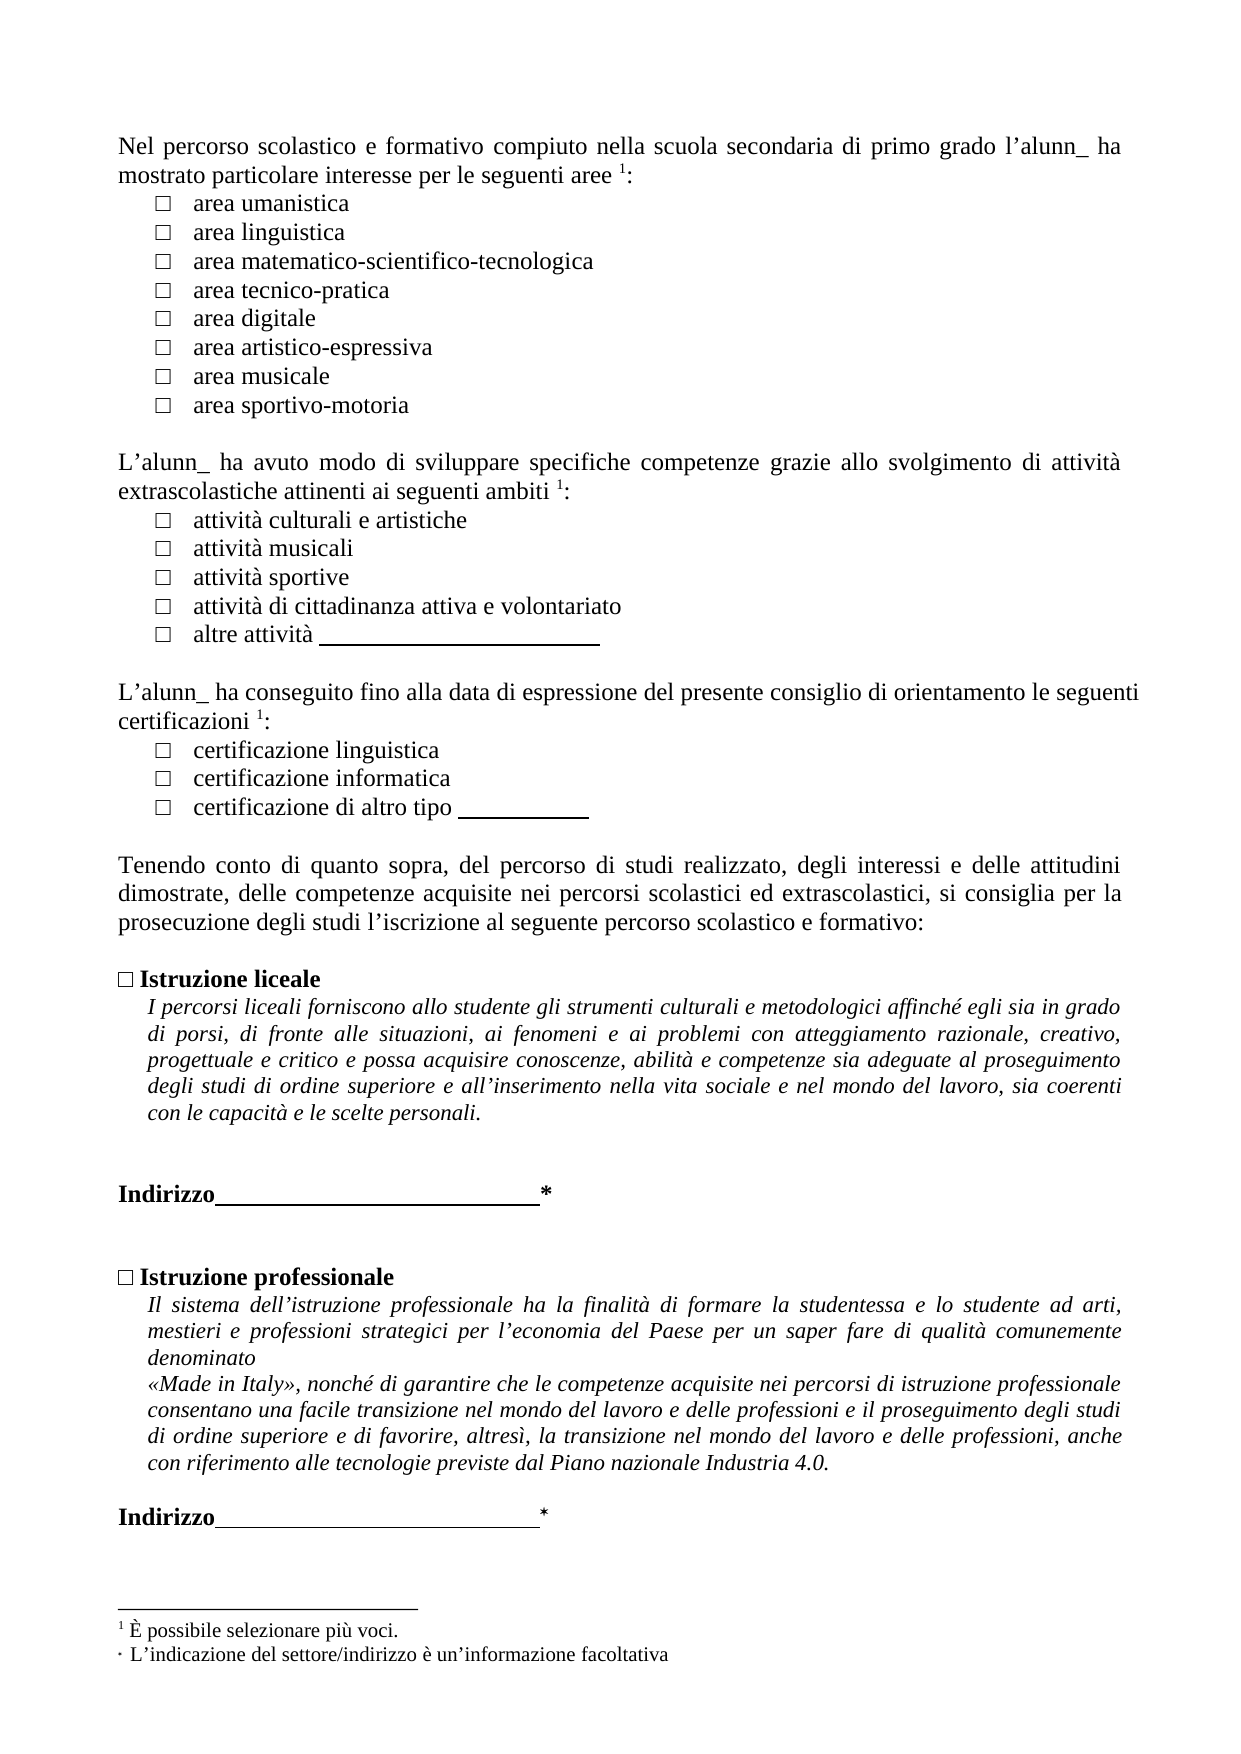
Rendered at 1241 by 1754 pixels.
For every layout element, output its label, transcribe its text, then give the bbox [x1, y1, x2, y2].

list Istruzione professionale [118, 1262, 1173, 1291]
text «Made in Italy», nonché di garantire che le competenze acquisite nei percorsi di istruzione professionale consentano una facile transizione nel mondo del lavoro e delle professioni e il proseguimento degli studi di ordine superiore e di favorire, altresì, la transizione nel mondo del lavoro e delle professioni, anche con riferimento alle tecnologie previste dal Piano nazionale Industria 4.0. [147, 1370, 1123, 1475]
list area matematico-scientifico-tecnologica [155, 246, 1173, 275]
list area digitale [155, 303, 1173, 332]
list area tecnico-pratica [155, 275, 1173, 303]
list area sportivo-motoria [155, 390, 1173, 418]
list L’indicazione del settore/indirizzo è un’informazione facoltativa [118, 1642, 1173, 1666]
list attività musicali [155, 533, 1173, 562]
text L’alunn_ ha avuto modo di sviluppare specifiche competenze grazie allo svolgimento di attività extrascolastiche attinenti ai seguenti ambiti 1: [118, 447, 1173, 505]
text 1 È possibile selezionare più voci. [118, 1603, 1173, 1642]
list attività culturali e artistiche [155, 505, 1173, 533]
text L’alunn_ ha conseguito fino alla data di espressione del presente consiglio di orientamento le seguenti certificazioni 1: [118, 677, 1173, 735]
text Nel percorso scolastico e formativo compiuto nella scuola secondaria di primo grado l’alunn_ ha mostrato particolare interesse per le seguenti aree 1: [118, 131, 1123, 188]
list certificazione di altro tipo [155, 792, 1173, 821]
list area musicale [155, 361, 1173, 390]
subtitle Indirizzo * [118, 1179, 1173, 1208]
list attività di cittadinanza attiva e volontariato [155, 591, 1173, 620]
list attività sportive [155, 562, 1173, 591]
list certificazione informatica [155, 763, 1173, 792]
text Il sistema dell’istruzione professionale ha la finalità di formare la studentessa e lo studente ad arti, mestieri e professioni strategici per l’economia del Paese per un saper fare di qualità comunemente denominato [147, 1291, 1122, 1370]
subtitle Istruzione liceale [118, 965, 1173, 993]
subtitle Indirizzo  [118, 1502, 1173, 1531]
list area artistico-espressiva [155, 332, 1173, 361]
list area linguistica [155, 217, 1173, 246]
text Tenendo conto di quanto sopra, del percorso di studi realizzato, degli interessi e delle attitudini dimostrate, delle competenze acquisite nei percorsi scolastici ed extrascolastici, si consiglia per la prosecuzione degli studi l’iscrizione al seguente percorso scolastico e formativo: [118, 850, 1123, 936]
list certificazione linguistica [155, 735, 1173, 763]
list altre attività [155, 620, 1173, 648]
text I percorsi liceali forniscono allo studente gli strumenti culturali e metodologici affinché egli sia in grado di porsi, di fronte alle situazioni, ai fenomeni e ai problemi con atteggiamento razionale, creativo, progettuale e critico e possa acquisire conoscenze, abilità e competenze sia adeguate al proseguimento degli studi di ordine superiore e all’inserimento nella vita sociale e nel mondo del lavoro, sia coerenti con le capacità e le scelte personali. [147, 993, 1123, 1125]
list area umanistica [155, 188, 1173, 217]
